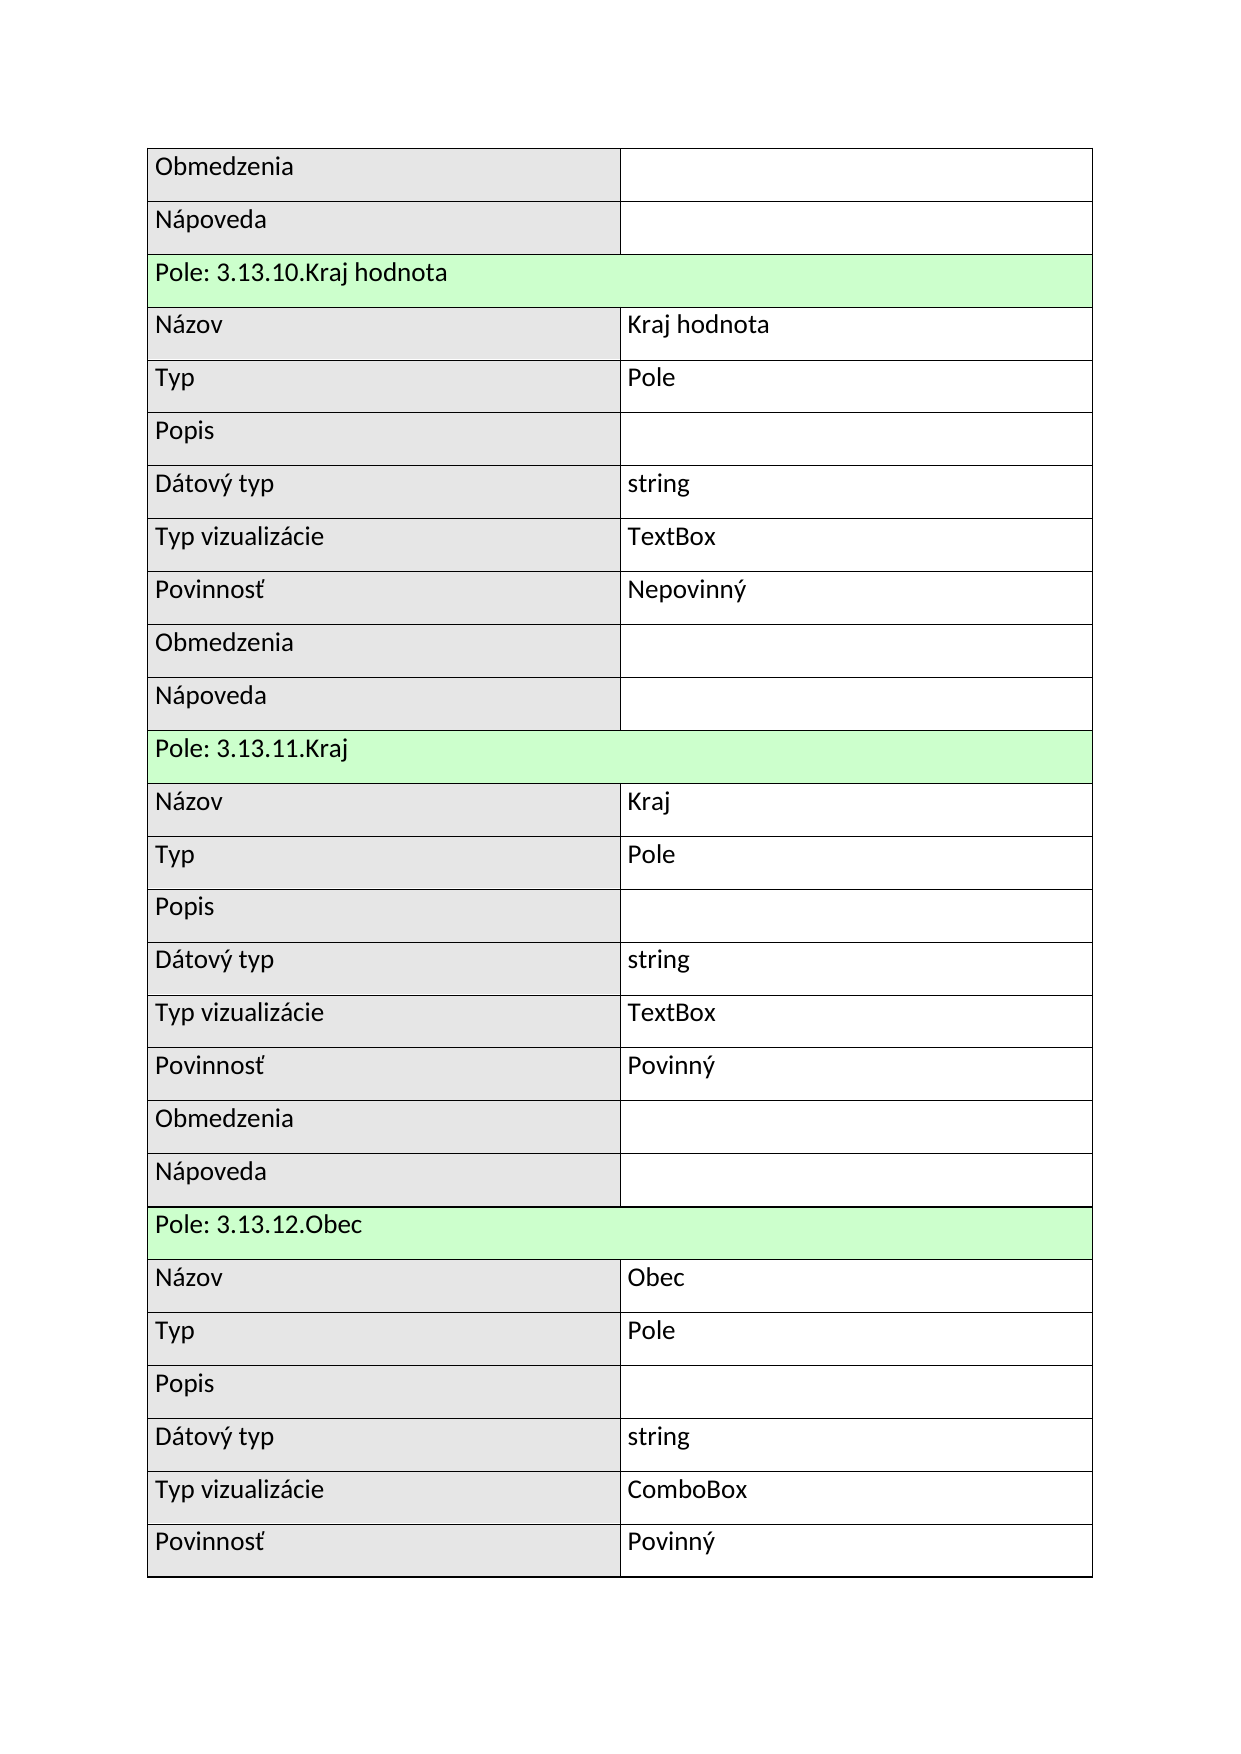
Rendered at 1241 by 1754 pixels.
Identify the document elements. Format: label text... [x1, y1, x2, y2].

table_cell string [621, 1419, 1092, 1471]
table_cell Popis [148, 413, 620, 465]
table_cell [621, 202, 1092, 254]
table_cell Typ [148, 361, 620, 412]
table_cell Dátový typ [148, 466, 620, 518]
table_cell [621, 678, 1092, 730]
table_cell Názov [148, 1260, 620, 1312]
table_cell TextBox [621, 519, 1092, 571]
table_cell Povinnosť [148, 572, 620, 624]
table_cell Povinný [621, 1525, 1092, 1576]
table_cell Typ vizualizácie [148, 1472, 620, 1523]
table_cell Nepovinný [621, 572, 1092, 624]
table_cell Pole: 3.13.12.Obec [148, 1208, 1092, 1259]
table_cell [621, 1366, 1092, 1418]
table_cell Nápoveda [148, 202, 620, 254]
table_cell Pole: 3.13.11.Kraj [148, 731, 1092, 783]
table_cell Obec [621, 1260, 1092, 1312]
table_cell [621, 625, 1092, 677]
table_cell Dátový typ [148, 943, 620, 994]
table_cell Pole: 3.13.10.Kraj hodnota [148, 255, 1092, 307]
table_cell Pole [621, 361, 1092, 412]
table_cell Popis [148, 1366, 620, 1418]
table_cell [621, 1154, 1092, 1206]
table_cell Dátový typ [148, 1419, 620, 1471]
table_cell Kraj [621, 784, 1092, 836]
table_cell Názov [148, 308, 620, 359]
table_cell [621, 413, 1092, 465]
table_cell Pole [621, 1313, 1092, 1365]
table_cell Povinnosť [148, 1525, 620, 1576]
table_cell [621, 149, 1092, 201]
table_cell Typ [148, 1313, 620, 1365]
table_cell Kraj hodnota [621, 308, 1092, 359]
table_cell Názov [148, 784, 620, 836]
table_cell [621, 1101, 1092, 1153]
table_cell [621, 890, 1092, 942]
table_cell TextBox [621, 996, 1092, 1047]
table_cell Typ vizualizácie [148, 996, 620, 1047]
table_cell Obmedzenia [148, 149, 620, 201]
table_cell ComboBox [621, 1472, 1092, 1523]
table_cell string [621, 943, 1092, 994]
table_cell Nápoveda [148, 1154, 620, 1206]
table_cell Nápoveda [148, 678, 620, 730]
table_cell Povinný [621, 1048, 1092, 1100]
table_cell Typ [148, 837, 620, 888]
table_cell Obmedzenia [148, 1101, 620, 1153]
table_cell Pole [621, 837, 1092, 888]
table_cell Popis [148, 890, 620, 942]
table_cell Obmedzenia [148, 625, 620, 677]
table_cell Typ vizualizácie [148, 519, 620, 571]
table_cell Povinnosť [148, 1048, 620, 1100]
table_cell string [621, 466, 1092, 518]
